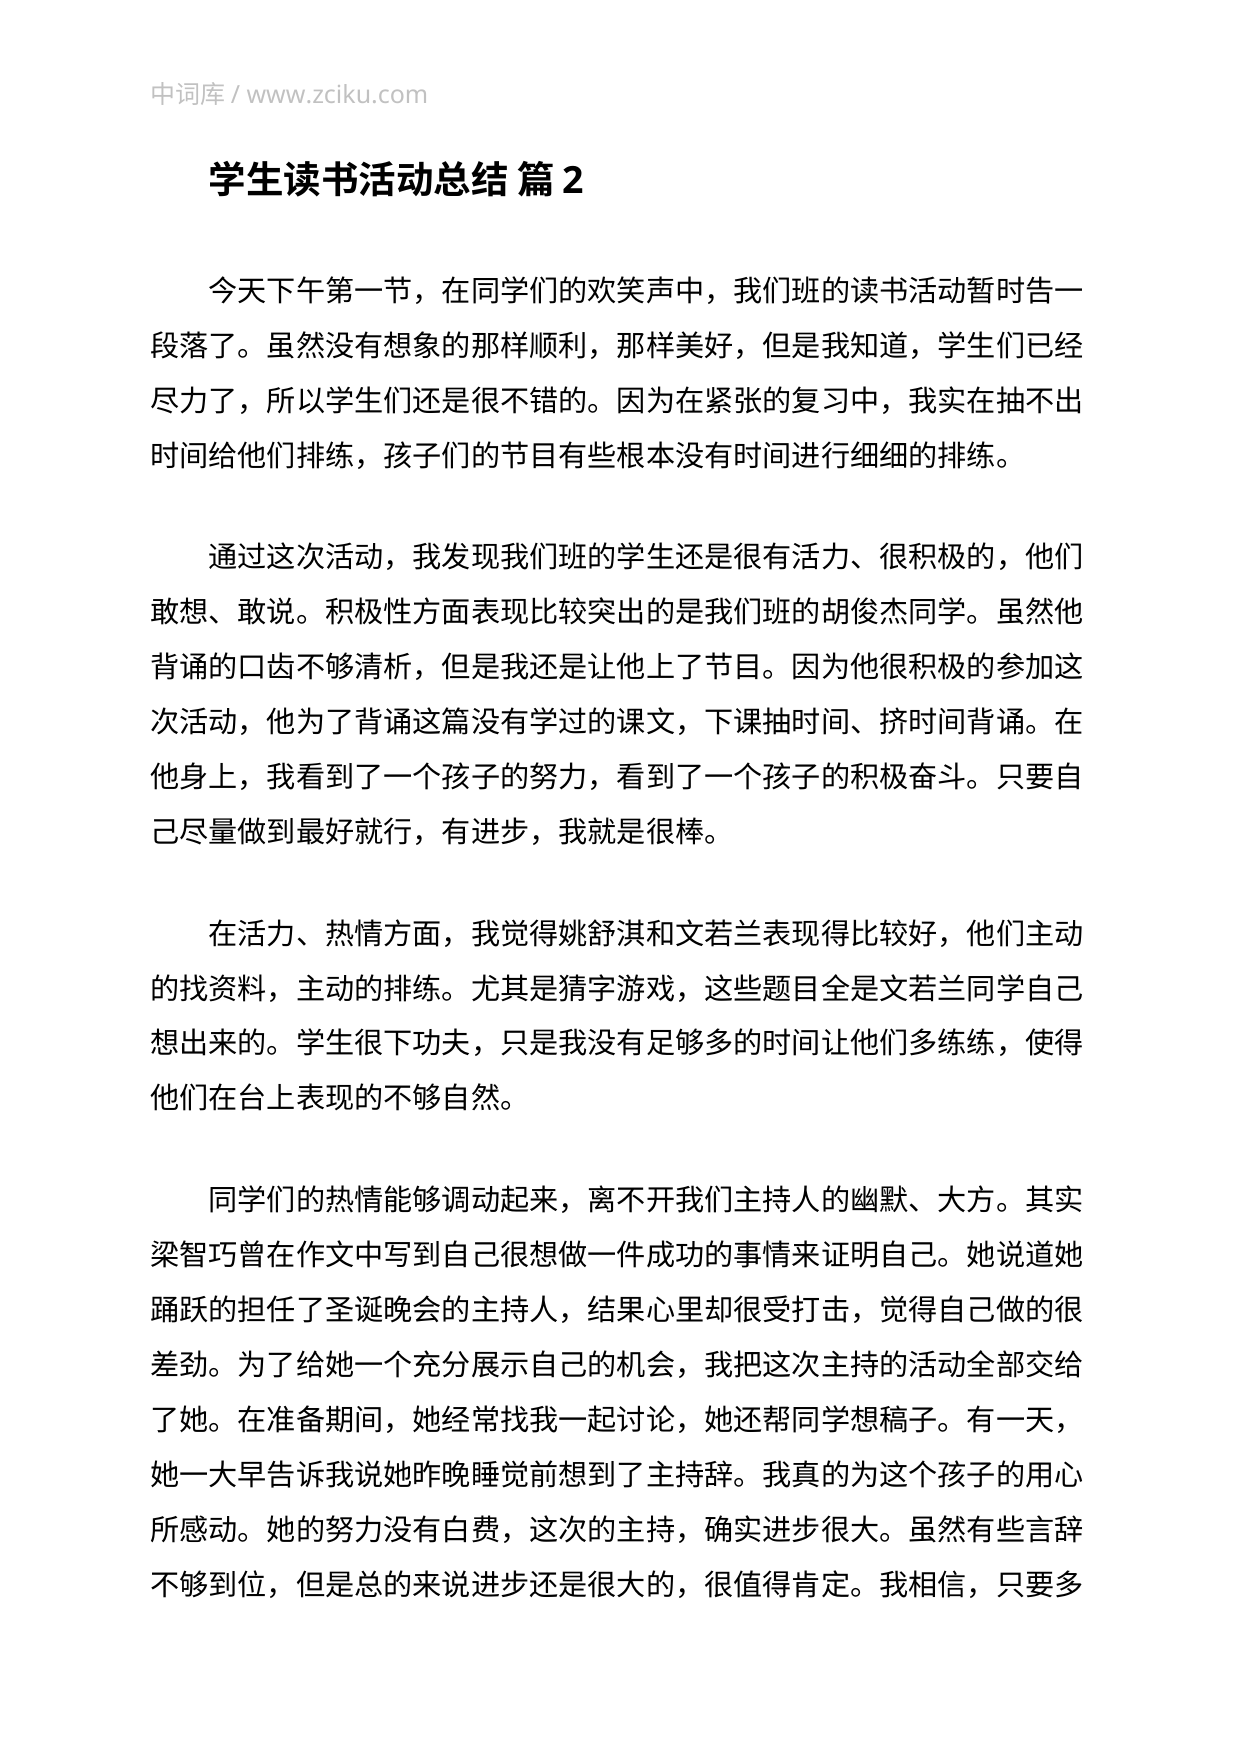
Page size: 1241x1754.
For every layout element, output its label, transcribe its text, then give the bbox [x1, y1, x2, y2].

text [150, 1177, 1090, 1603]
text 今天下午第一节，在同学们的欢笑声中，我们班的读书活动暂时告一段落了。虽然没有想象的那样顺利，那样美好，但是我知道，学生们已经尽力了，所以学生们还是很不错的。因为在紧张的复习中，我实在抽不出时间给他们排练，孩子们的节目有些根本没有时间进行细细的排练。 [150, 268, 1090, 474]
text 通过这次活动，我发现我们班的学生还是很有活力、很积极的，他们敢想、敢说。积极性方面表现比较突出的是我们班的胡俊杰同学。虽然他背诵的口齿不够清析，但是我还是让他上了节目。因为他很积极的参加这次活动，他为了背诵这篇没有学过的课文，下课抽时间、挤时间背诵。在他身上，我看到了一个孩子的努力，看到了一个孩子的积极奋斗。只要自己尽量做到最好就行，有进步，我就是很棒。 [150, 534, 1090, 851]
text 在活力、热情方面，我觉得姚舒淇和文若兰表现得比较好，他们主动的找资料，主动的排练。尤其是猜字游戏，这些题目全是文若兰同学自己想出来的。学生很下功夫，只是我没有足够多的时间让他们多练练，使得他们在台上表现的不够自然。 [150, 910, 1090, 1117]
text 学生读书活动总结 篇2 [150, 150, 1090, 204]
